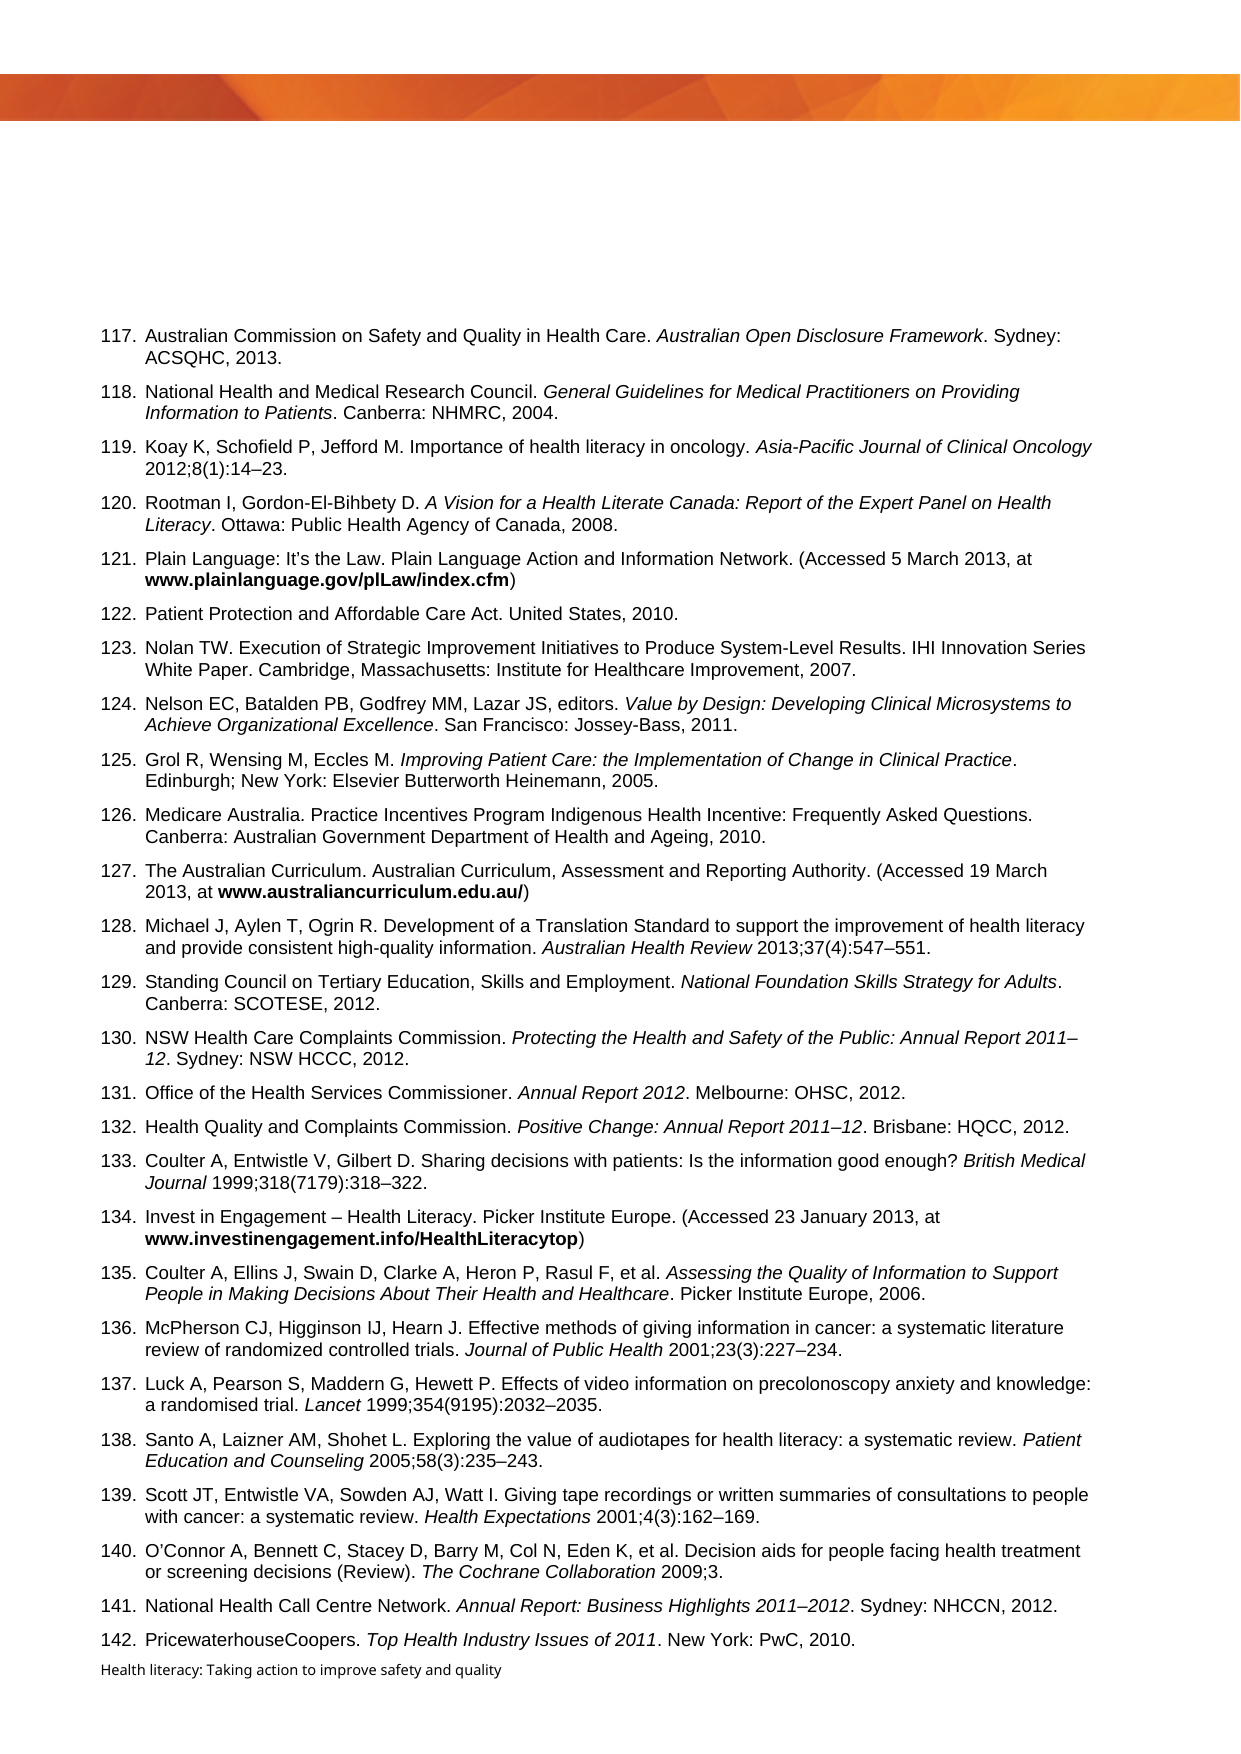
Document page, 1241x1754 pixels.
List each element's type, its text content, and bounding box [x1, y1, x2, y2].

text 125. Grol R, Wensing M, Eccles M. Improving Patient Care: the Implementation of Change in Clinical Practice. Edinburgh; New York: Elsevier Butterworth Heinemann, 2005. [100, 748, 1093, 791]
text 131. Office of the Health Services Commissioner. Annual Report 2012. Melbourne: OHSC, 2012. [100, 1082, 1093, 1104]
text 129. Standing Council on Tertiary Education, Skills and Employment. National Foundation Skills Strategy for Adults. Canberra: SCOTESE, 2012. [100, 971, 1093, 1014]
text 128. Michael J, Aylen T, Ogrin R. Development of a Translation Standard to support the improvement of health literacy and provide consistent high-quality information. Australian Health Review 2013;37(4):547–551. [100, 915, 1093, 958]
text 119. Koay K, Schofield P, Jefford M. Importance of health literacy in oncology. Asia-Pacific Journal of Clinical Oncology 2012;8(1):14–23. [100, 436, 1093, 479]
text 139. Scott JT, Entwistle VA, Sowden AJ, Watt I. Giving tape recordings or written summaries of consultations to people with cancer: a systematic review. Health Expectations 2001;4(3):162–169. [100, 1484, 1093, 1527]
text 138. Santo A, Laizner AM, Shohet L. Exploring the value of audiotapes for health literacy: a systematic review. Patient Education and Counseling 2005;58(3):235–243. [100, 1428, 1093, 1471]
text 130. NSW Health Care Complaints Commission. Protecting the Health and Safety of the Public: Annual Report 2011–12. Sydney: NSW HCCC, 2012. [100, 1026, 1093, 1069]
text 135. Coulter A, Ellins J, Swain D, Clarke A, Heron P, Rasul F, et al. Assessing the Quality of Information to Support People in Making Decisions About Their Health and Healthcare. Picker Institute Europe, 2006. [100, 1261, 1093, 1304]
text 140. O’Connor A, Bennett C, Stacey D, Barry M, Col N, Eden K, et al. Decision aids for people facing health treatment or screening decisions (Review). The Cochrane Collaboration 2009;3. [100, 1539, 1093, 1583]
text 120. Rootman I, Gordon-El-Bihbety D. A Vision for a Health Literate Canada: Report of the Expert Panel on Health Literacy. Ottawa: Public Health Agency of Canada, 2008. [100, 492, 1093, 535]
text 132. Health Quality and Complaints Commission. Positive Change: Annual Report 2011–12. Brisbane: HQCC, 2012. [100, 1116, 1093, 1138]
text 133. Coulter A, Entwistle V, Gilbert D. Sharing decisions with patients: Is the information good enough? British Medical Journal 1999;318(7179):318–322. [100, 1150, 1093, 1193]
text 141. National Health Call Centre Network. Annual Report: Business Highlights 2011–2012. Sydney: NHCCN, 2012. [100, 1595, 1093, 1617]
text 126. Medicare Australia. Practice Incentives Program Indigenous Health Incentive: Frequently Asked Questions. Canberra: Australian Government Department of Health and Ageing, 2010. [100, 804, 1093, 847]
text 122. Patient Protection and Affordable Care Act. United States, 2010. [100, 603, 1093, 624]
picture [0, 74, 1241, 121]
text 142. PricewaterhouseCoopers. Top Health Industry Issues of 2011. New York: PwC, 2010. [100, 1629, 1093, 1651]
text 121. Plain Language: It’s the Law. Plain Language Action and Information Network. (Accessed 5 March 2013, at www.plainlanguage.gov/plLaw/index.cfm) [100, 547, 1093, 591]
text 118. National Health and Medical Research Council. General Guidelines for Medical Practitioners on Providing Information to Patients. Canberra: NHMRC, 2004. [100, 381, 1093, 424]
text 134. Invest in Engagement – Health Literacy. Picker Institute Europe. (Accessed 23 January 2013, at www.investinengagement.info/HealthLiteracytop) [100, 1206, 1093, 1249]
text 123. Nolan TW. Execution of Strategic Improvement Initiatives to Produce System-Level Results. IHI Innovation Series White Paper. Cambridge, Massachusetts: Institute for Healthcare Improvement, 2007. [100, 637, 1093, 680]
text 137. Luck A, Pearson S, Maddern G, Hewett P. Effects of video information on precolonoscopy anxiety and knowledge: a randomised trial. Lancet 1999;354(9195):2032–2035. [100, 1373, 1093, 1416]
text 117. Australian Commission on Safety and Quality in Health Care. Australian Open Disclosure Framework. Sydney: ACSQHC, 2013. [100, 325, 1093, 368]
text 127. The Australian Curriculum. Australian Curriculum, Assessment and Reporting Authority. (Accessed 19 March 2013, at www.australiancurriculum.edu.au/) [100, 859, 1093, 903]
text 136. McPherson CJ, Higginson IJ, Hearn J. Effective methods of giving information in cancer: a systematic literature review of randomized controlled trials. Journal of Public Health 2001;23(3):227–234. [100, 1317, 1093, 1360]
text 124. Nelson EC, Batalden PB, Godfrey MM, Lazar JS, editors. Value by Design: Developing Clinical Microsystems to Achieve Organizational Excellence. San Francisco: Jossey-Bass, 2011. [100, 693, 1093, 736]
